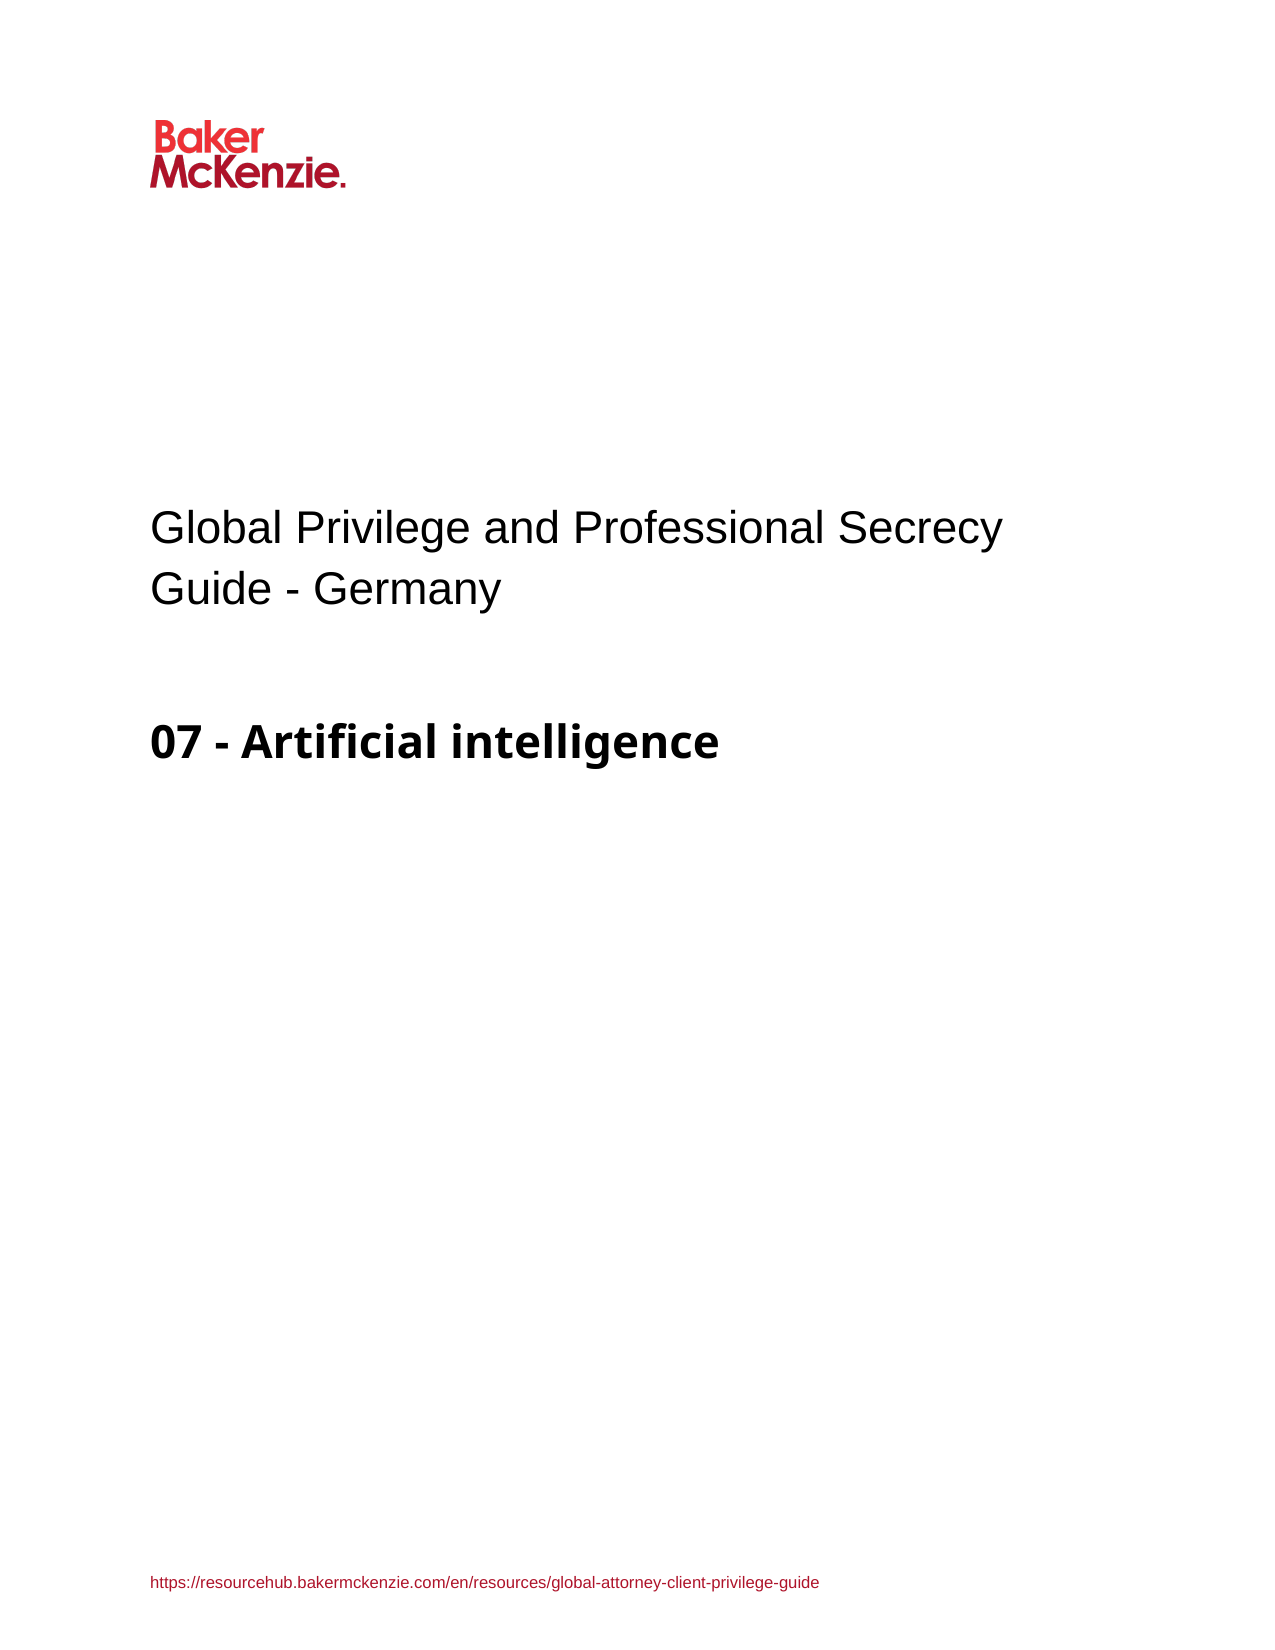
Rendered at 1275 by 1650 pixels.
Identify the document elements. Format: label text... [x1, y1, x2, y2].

title 07 - Artificial intelligence [150, 709, 1087, 772]
picture [150, 120, 346, 189]
subtitle Global Privilege and Professional Secrecy Guide - Germany [150, 501, 1087, 614]
